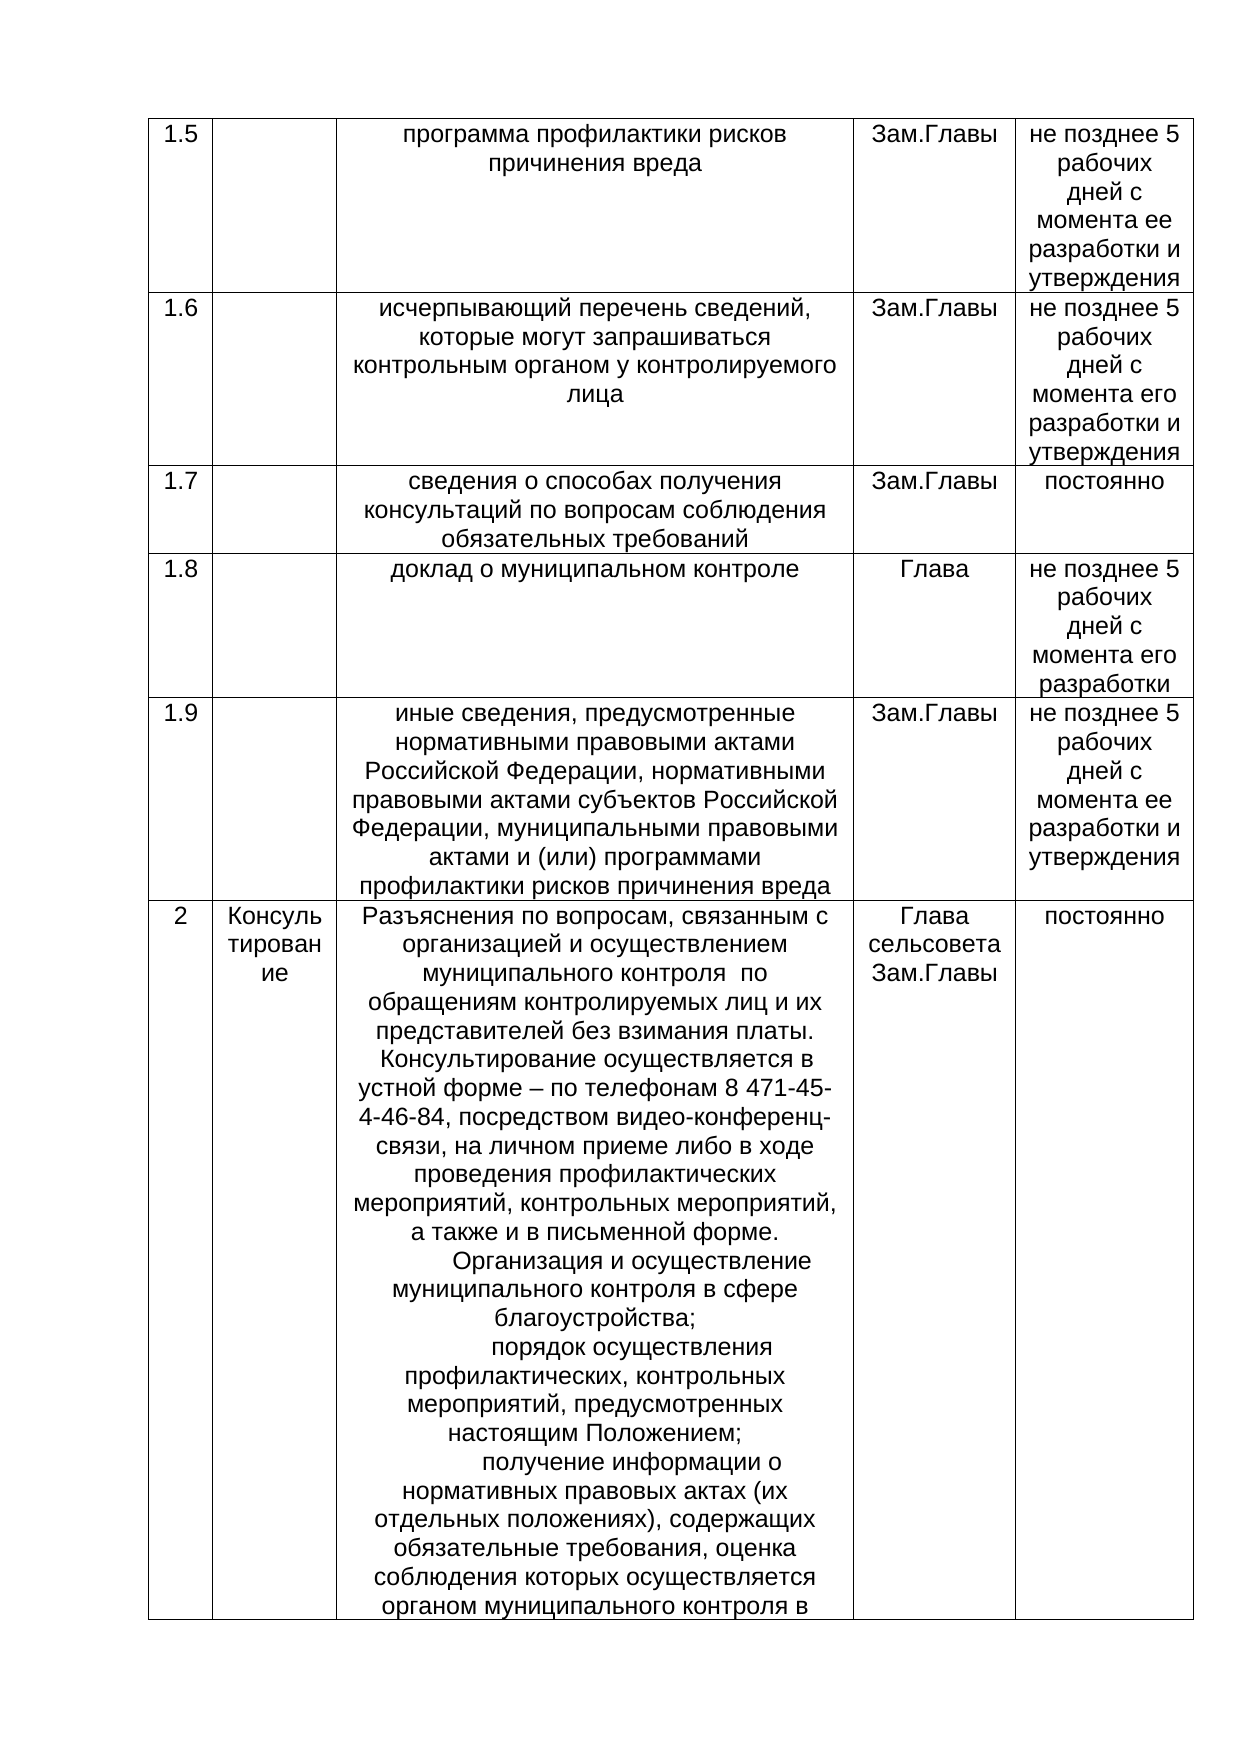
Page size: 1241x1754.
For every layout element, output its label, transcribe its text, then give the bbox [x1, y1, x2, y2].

table_cell 1.9 [149, 698, 212, 899]
table_cell постоянно [1016, 901, 1193, 1619]
table_cell исчерпывающий перечень сведений, которые могут запрашиваться контрольным органом у контролируемого лица [337, 293, 853, 465]
table_cell постоянно [1016, 466, 1193, 552]
table_cell [213, 466, 336, 552]
table_cell не позднее 5 рабочих дней с момента его разработки и утверждения [1016, 293, 1193, 465]
table_cell Зам.Главы [854, 466, 1015, 552]
table_cell 1.5 [149, 119, 212, 292]
table_cell [213, 554, 336, 697]
table_cell иные сведения, предусмотренные нормативными правовыми актами Российской Федерации, нормативными правовыми актами субъектов Российской Федерации, муниципальными правовыми актами и (или) программами профилактики рисков причинения вреда [337, 698, 853, 899]
table_cell Зам.Главы [854, 698, 1015, 899]
table_cell Зам.Главы [854, 119, 1015, 292]
table_cell 2 [149, 901, 212, 1619]
table_cell 1.6 [149, 293, 212, 465]
table_cell программа профилактики рисков причинения вреда [337, 119, 853, 292]
table_cell 1.8 [149, 554, 212, 697]
table_cell не позднее 5 рабочих дней с момента ее разработки и утверждения [1016, 119, 1193, 292]
table_cell не позднее 5 рабочих дней с момента ее разработки и утверждения [1016, 698, 1193, 899]
table_cell Зам.Главы [854, 293, 1015, 465]
table_cell доклад о муниципальном контроле [337, 554, 853, 697]
table_cell не позднее 5 рабочих дней с момента его разработки [1016, 554, 1193, 697]
table_cell Глава [854, 554, 1015, 697]
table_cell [337, 901, 853, 1619]
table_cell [854, 901, 1015, 1619]
table_cell сведения о способах получения консультаций по вопросам соблюдения обязательных требований [337, 466, 853, 552]
table_cell [213, 293, 336, 465]
table_cell Консультирование [213, 901, 336, 1619]
table_cell [213, 698, 336, 899]
table_cell [213, 119, 336, 292]
table_cell 1.7 [149, 466, 212, 552]
